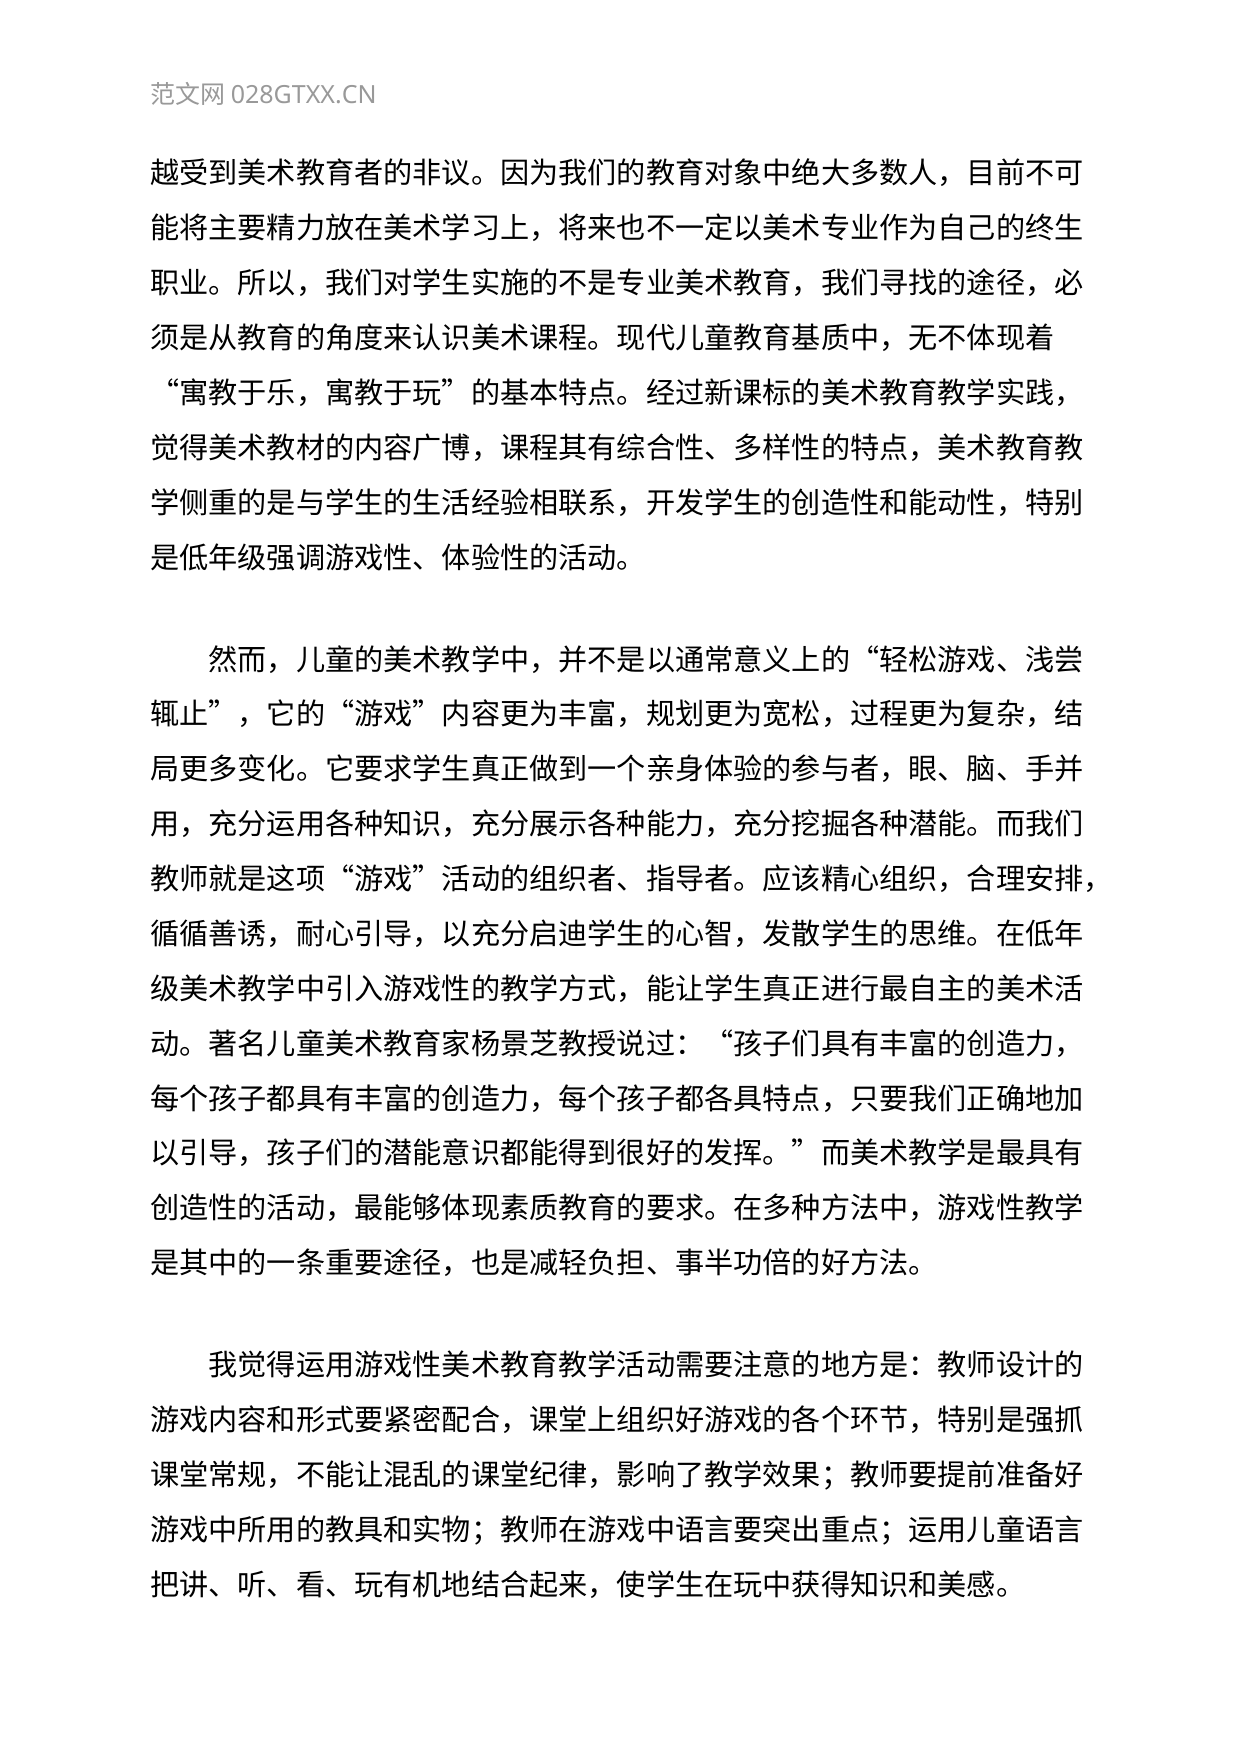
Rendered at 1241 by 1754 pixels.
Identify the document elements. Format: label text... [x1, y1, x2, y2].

text 然而，儿童的美术教学中，并不是以通常意义上的“轻松游戏、浅尝辄止”，它的“游戏”内容更为丰富，规划更为宽松，过程更为复杂，结局更多变化。它要求学生真正做到一个亲身体验的参与者，眼、脑、手并用，充分运用各种知识，充分展示各种能力，充分挖掘各种潜能。而我们教师就是这项“游戏”活动的组织者、指导者。应该精心组织，合理安排，循循善诱，耐心引导，以充分启迪学生的心智，发散学生的思维。在低年级美术教学中引入游戏性的教学方式，能让学生真正进行最自主的美术活动。著名儿童美术教育家杨景芝教授说过：“孩子们具有丰富的创造力，每个孩子都具有丰富的创造力，每个孩子都各具特点，只要我们正确地加以引导，孩子们的潜能意识都能得到很好的发挥。”而美术教学是最具有创造性的活动，最能够体现素质教育的要求。在多种方法中，游戏性教学是其中的一条重要途径，也是减轻负担、事半功倍的好方法。 [150, 636, 1090, 1282]
text 我觉得运用游戏性美术教育教学活动需要注意的地方是：教师设计的游戏内容和形式要紧密配合，课堂上组织好游戏的各个环节，特别是强抓课堂常规，不能让混乱的课堂纪律，影响了教学效果；教师要提前准备好游戏中所用的教具和实物；教师在游戏中语言要突出重点；运用儿童语言把讲、听、看、玩有机地结合起来，使学生在玩中获得知识和美感。 [150, 1342, 1090, 1603]
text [150, 150, 1090, 577]
